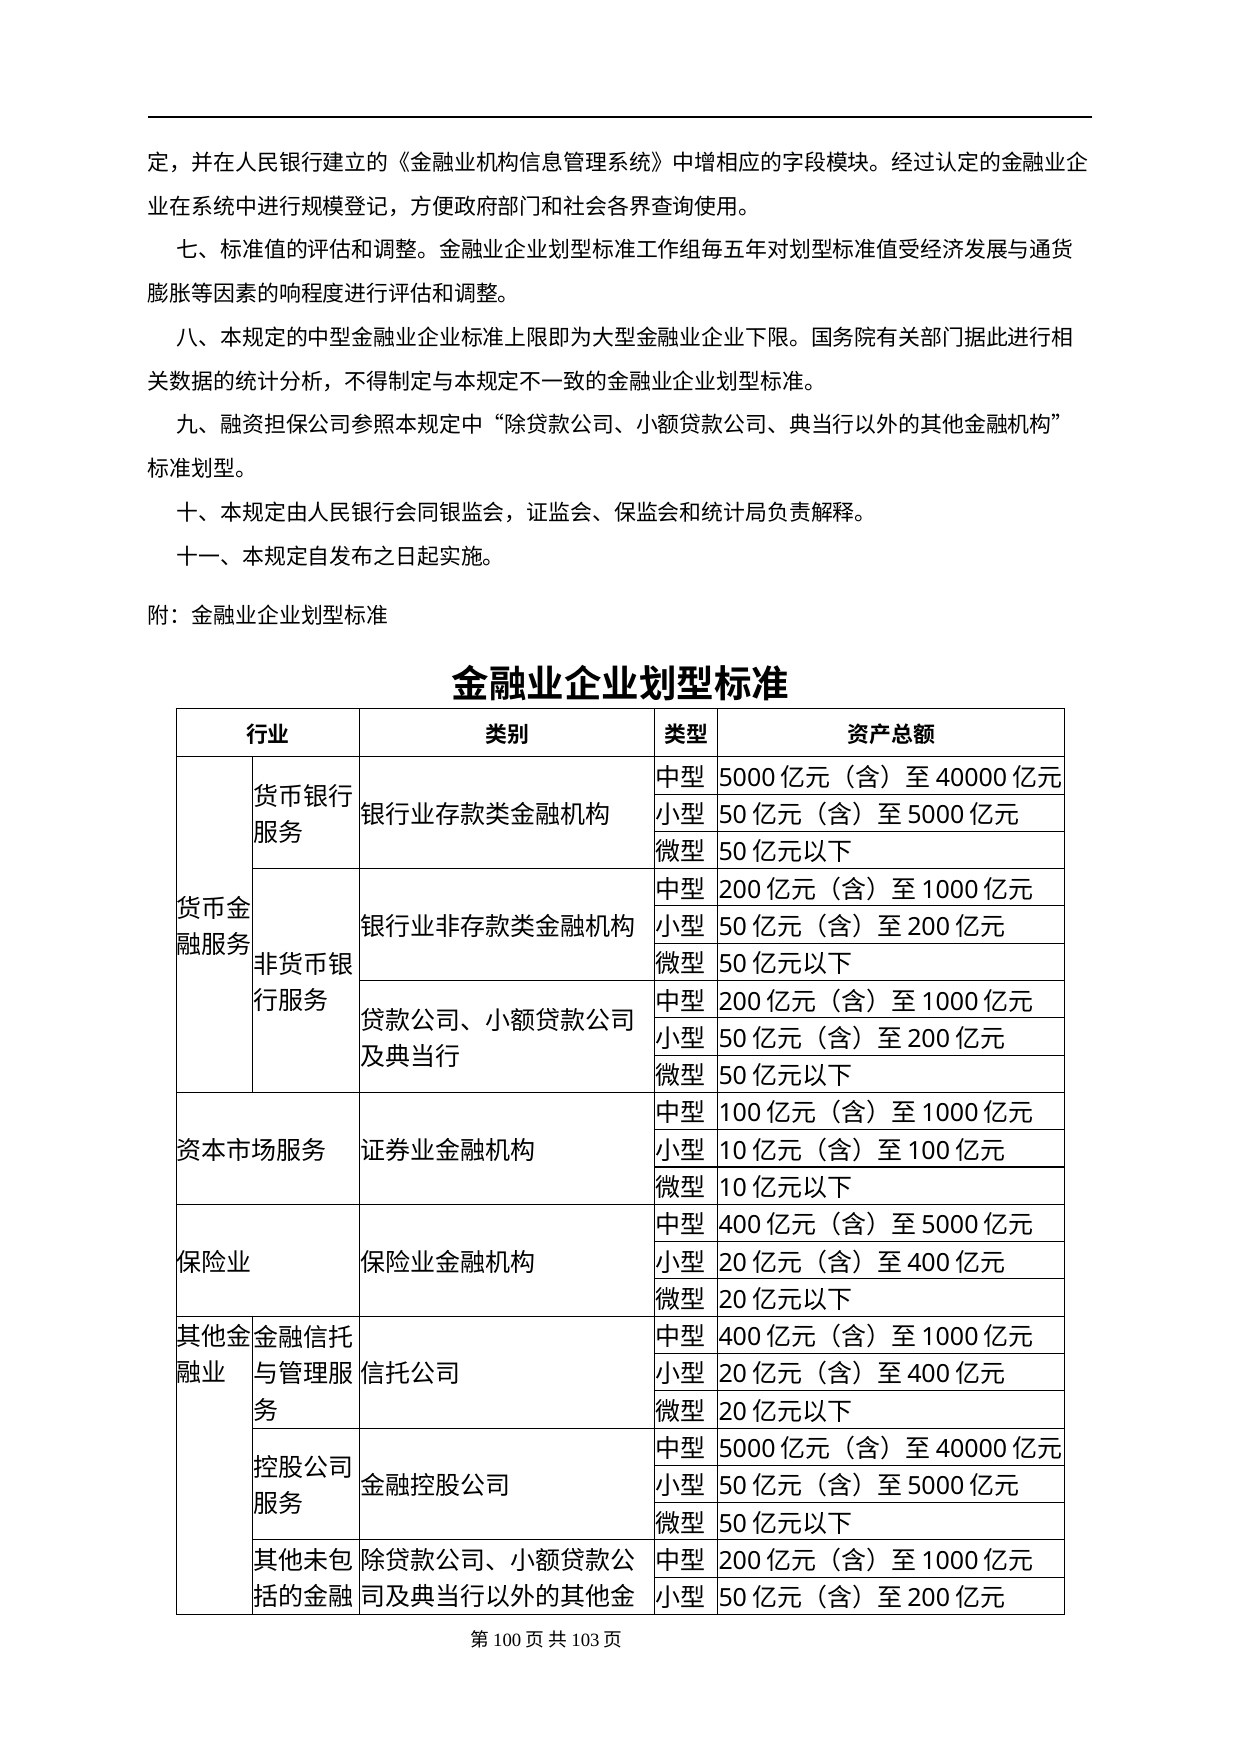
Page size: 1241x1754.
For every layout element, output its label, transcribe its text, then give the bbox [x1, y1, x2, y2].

text 八、本规定的中型金融业企业标准上限即为大型金融业企业下限。国务院有关部门据此进行相关数据的统计分析，不得制定与本规定不一致的金融业企业划型标准。 [148, 308, 1092, 395]
table_cell 证券业金融机构 [360, 1093, 654, 1204]
table_cell 信托公司 [360, 1317, 654, 1427]
table_cell 货币银行服务 [253, 757, 359, 868]
table_cell 小型 [655, 795, 717, 831]
table_cell 非货币银行服务 [253, 869, 359, 1092]
table_cell 银行业存款类金融机构 [360, 757, 654, 868]
table_cell 20亿元（含）至400亿元 [718, 1354, 1064, 1390]
text 十一、本规定自发布之日起实施。 [148, 527, 1092, 570]
text 附：金融业企业划型标准 [148, 586, 1092, 630]
table_cell 20亿元以下 [718, 1279, 1064, 1316]
table_cell 中型 [655, 981, 717, 1017]
table_cell 小型 [655, 1466, 717, 1502]
table_cell 50亿元（含）至200亿元 [718, 1578, 1064, 1614]
text 十、本规定由人民银行会同银监会，证监会、保监会和统计局负责解释。 [148, 483, 1092, 527]
table_cell 50亿元以下 [718, 1056, 1064, 1092]
table_cell 金融控股公司 [360, 1429, 654, 1539]
text 金融业企业划型标准 [148, 645, 1092, 708]
table_cell 银行业非存款类金融机构 [360, 869, 654, 980]
table_cell 保险业 [177, 1205, 359, 1316]
table_cell 金融信托与管理服务 [253, 1317, 359, 1427]
table_header 类型 [655, 709, 717, 756]
table_cell 20亿元（含）至400亿元 [718, 1242, 1064, 1278]
table_cell 小型 [655, 1242, 717, 1278]
table_header 资产总额 [718, 709, 1064, 756]
table_cell 贷款公司、小额贷款公司及典当行 [360, 981, 654, 1092]
table_cell 中型 [655, 869, 717, 905]
table_cell 中型 [655, 1317, 717, 1353]
table_cell 5000亿元（含）至40000亿元 [718, 1429, 1064, 1465]
table_cell 50亿元（含）至5000亿元 [718, 1466, 1064, 1502]
table_cell 200亿元（含）至1000亿元 [718, 869, 1064, 905]
table_cell 5000亿元（含）至40000亿元 [718, 757, 1064, 793]
table_cell 中型 [655, 1429, 717, 1465]
table_cell 小型 [655, 1018, 717, 1054]
table_cell 微型 [655, 944, 717, 980]
table_cell 50亿元（含）至200亿元 [718, 1018, 1064, 1054]
table_cell 20亿元以下 [718, 1391, 1064, 1427]
table_cell 小型 [655, 906, 717, 943]
table_cell 10亿元（含）至100亿元 [718, 1130, 1064, 1166]
table_cell 50亿元（含）至200亿元 [718, 906, 1064, 943]
table_cell 50亿元以下 [718, 1503, 1064, 1539]
table_cell 控股公司服务 [253, 1429, 359, 1539]
table_cell 保险业金融机构 [360, 1205, 654, 1316]
table_cell 资本市场服务 [177, 1093, 359, 1204]
table_cell 50亿元（含）至5000亿元 [718, 795, 1064, 831]
table_cell 50亿元以下 [718, 832, 1064, 868]
table_cell 小型 [655, 1354, 717, 1390]
table_cell 微型 [655, 1168, 717, 1204]
table_cell 400亿元（含）至1000亿元 [718, 1317, 1064, 1353]
table_cell 50亿元以下 [718, 944, 1064, 980]
table_cell 100亿元（含）至1000亿元 [718, 1093, 1064, 1129]
table_cell 中型 [655, 1205, 717, 1241]
table_cell 微型 [655, 1056, 717, 1092]
table_cell 其他未包括的金融业 [253, 1540, 359, 1614]
table_cell 其他金融业 [177, 1317, 252, 1614]
table_cell 中型 [655, 1540, 717, 1577]
table_cell 小型 [655, 1130, 717, 1166]
table_cell 10亿元以下 [718, 1168, 1064, 1204]
table_cell 200亿元（含）至1000亿元 [718, 1540, 1064, 1577]
table_cell 微型 [655, 832, 717, 868]
table_cell 小型 [655, 1578, 717, 1614]
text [148, 133, 1092, 220]
table_cell 中型 [655, 1093, 717, 1129]
table_cell 除贷款公司、小额贷款公司及典当行以外的其他金融机构 [360, 1540, 654, 1614]
text 九、融资担保公司参照本规定中“除贷款公司、小额贷款公司、典当行以外的其他金融机构”标准划型。 [148, 395, 1092, 483]
table_header 类别 [360, 709, 654, 756]
table_cell 200亿元（含）至1000亿元 [718, 981, 1064, 1017]
table_cell 400亿元（含）至5000亿元 [718, 1205, 1064, 1241]
table_cell 货币金融服务 [177, 757, 252, 1092]
text 七、标准值的评估和调整。金融业企业划型标准工作组毎五年对划型标准值受经济发展与通货膨胀等因素的响程度进行评估和调整。 [148, 220, 1092, 308]
table_cell 微型 [655, 1279, 717, 1316]
table_cell 微型 [655, 1391, 717, 1427]
table_header 行业 [177, 709, 359, 756]
table_cell 微型 [655, 1503, 717, 1539]
table_cell 中型 [655, 757, 717, 793]
